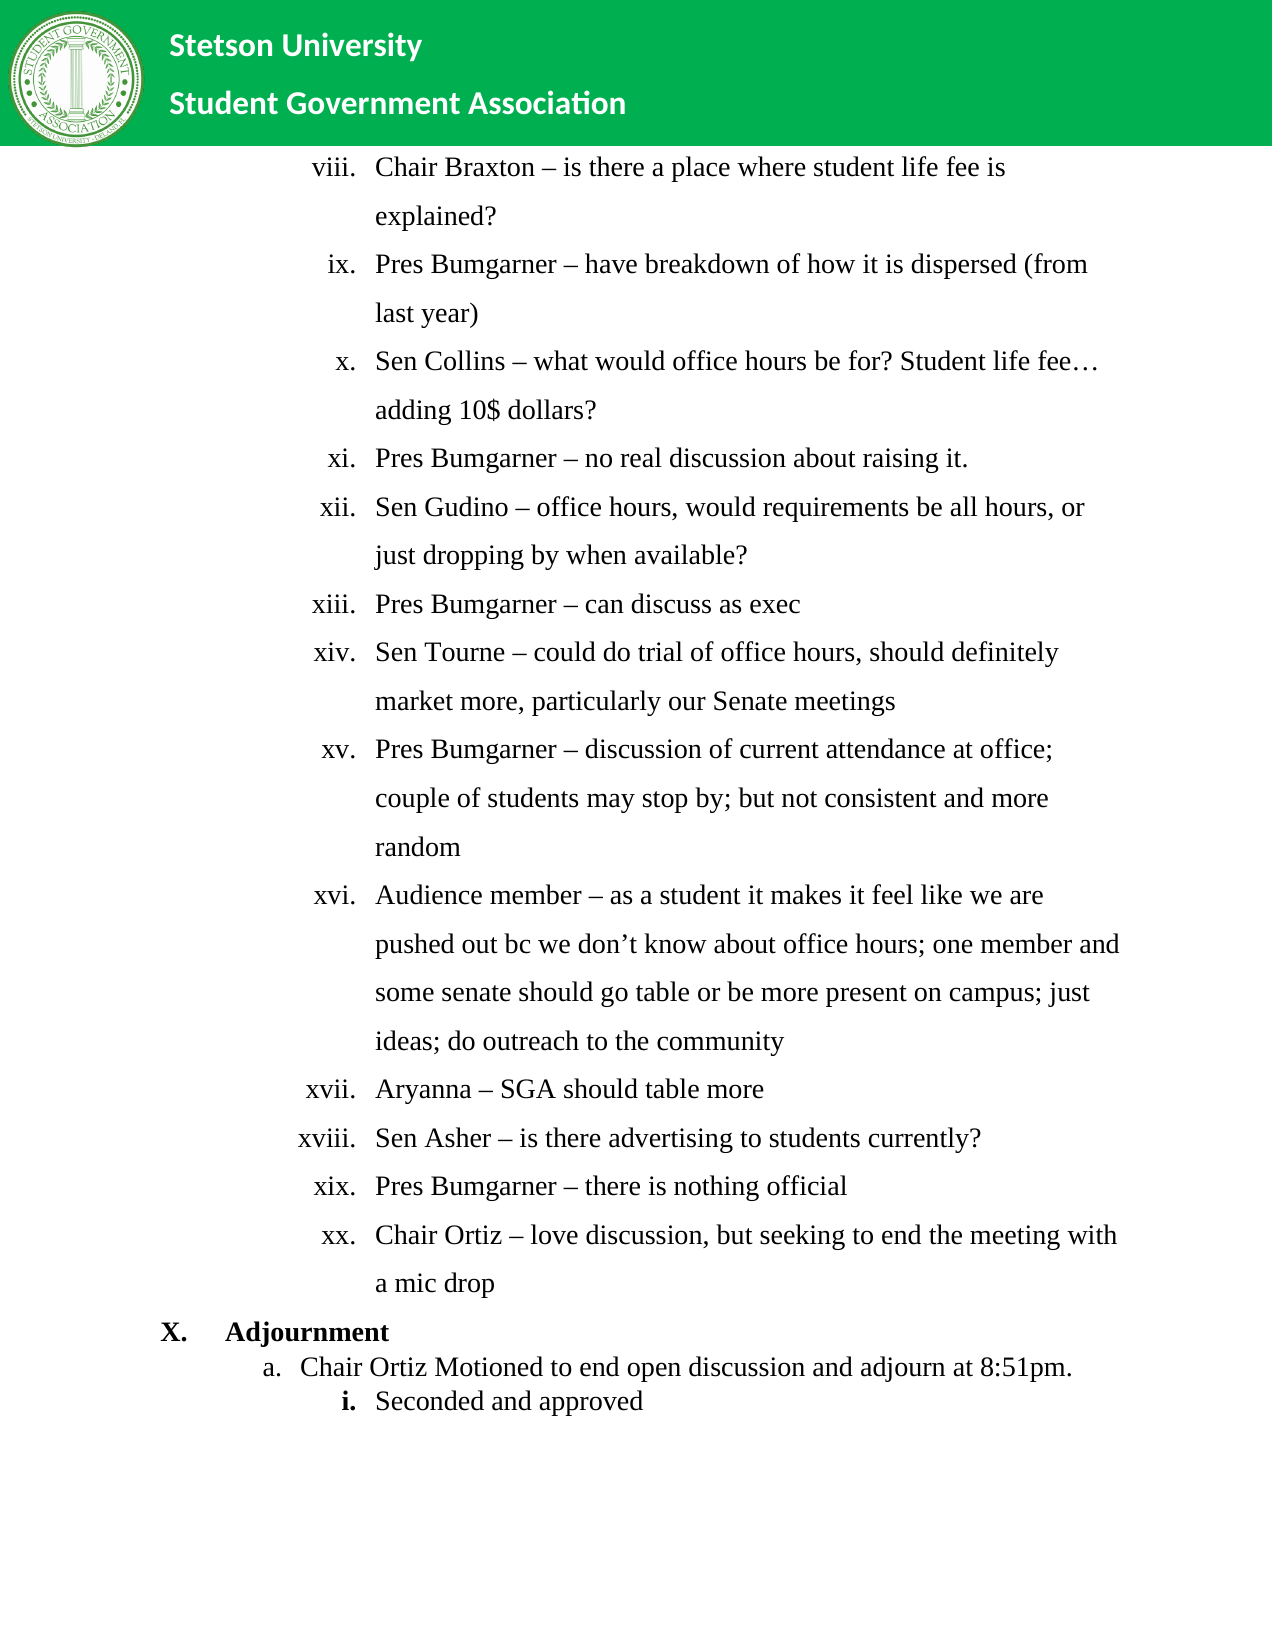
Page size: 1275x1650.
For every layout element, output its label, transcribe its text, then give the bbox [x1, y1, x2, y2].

list Pres Bumgarner – have breakdown of how it is dispersed (from last year) [356, 247, 1127, 328]
list Chair Ortiz – love discussion, but seeking to end the meeting with a mic drop [356, 1218, 1127, 1299]
list Sen Asher – is there advertising to students currently? [356, 1121, 1127, 1153]
list Sen Gudino – office hours, would requirements be all hours, or just dropping by when available? [356, 490, 1127, 571]
list Pres Bumgarner – no real discussion about raising it. [356, 441, 1127, 474]
list Audience member – as a student it makes it feel like we are pushed out bc we don’t know about office hours; one member and some senate should go table or be more present on campus; just ideas; do outreach to the community [356, 878, 1127, 1056]
list Chair Ortiz Motioned to end open discussion and adjourn at 8:51pm. [262, 1349, 1127, 1382]
list Adjournment [187, 1315, 1127, 1347]
list Pres Bumgarner – there is nothing official [356, 1169, 1127, 1202]
list Pres Bumgarner – can discuss as exec [356, 587, 1127, 619]
list Chair Braxton – is there a place where student life fee is explained? [356, 150, 1127, 231]
list Pres Bumgarner – discussion of current attendance at office; couple of students may stop by; but not consistent and more random [356, 732, 1127, 862]
list Sen Tourne – could do trial of office hours, should definitely market more, particularly our Senate meetings [356, 635, 1127, 716]
picture [4, 7, 148, 151]
list Sen Collins – what would office hours be for? Student life fee…adding 10$ dollars? [356, 344, 1127, 425]
list Aryanna – SGA should table more [356, 1072, 1127, 1105]
list Seconded and approved [356, 1384, 1127, 1417]
